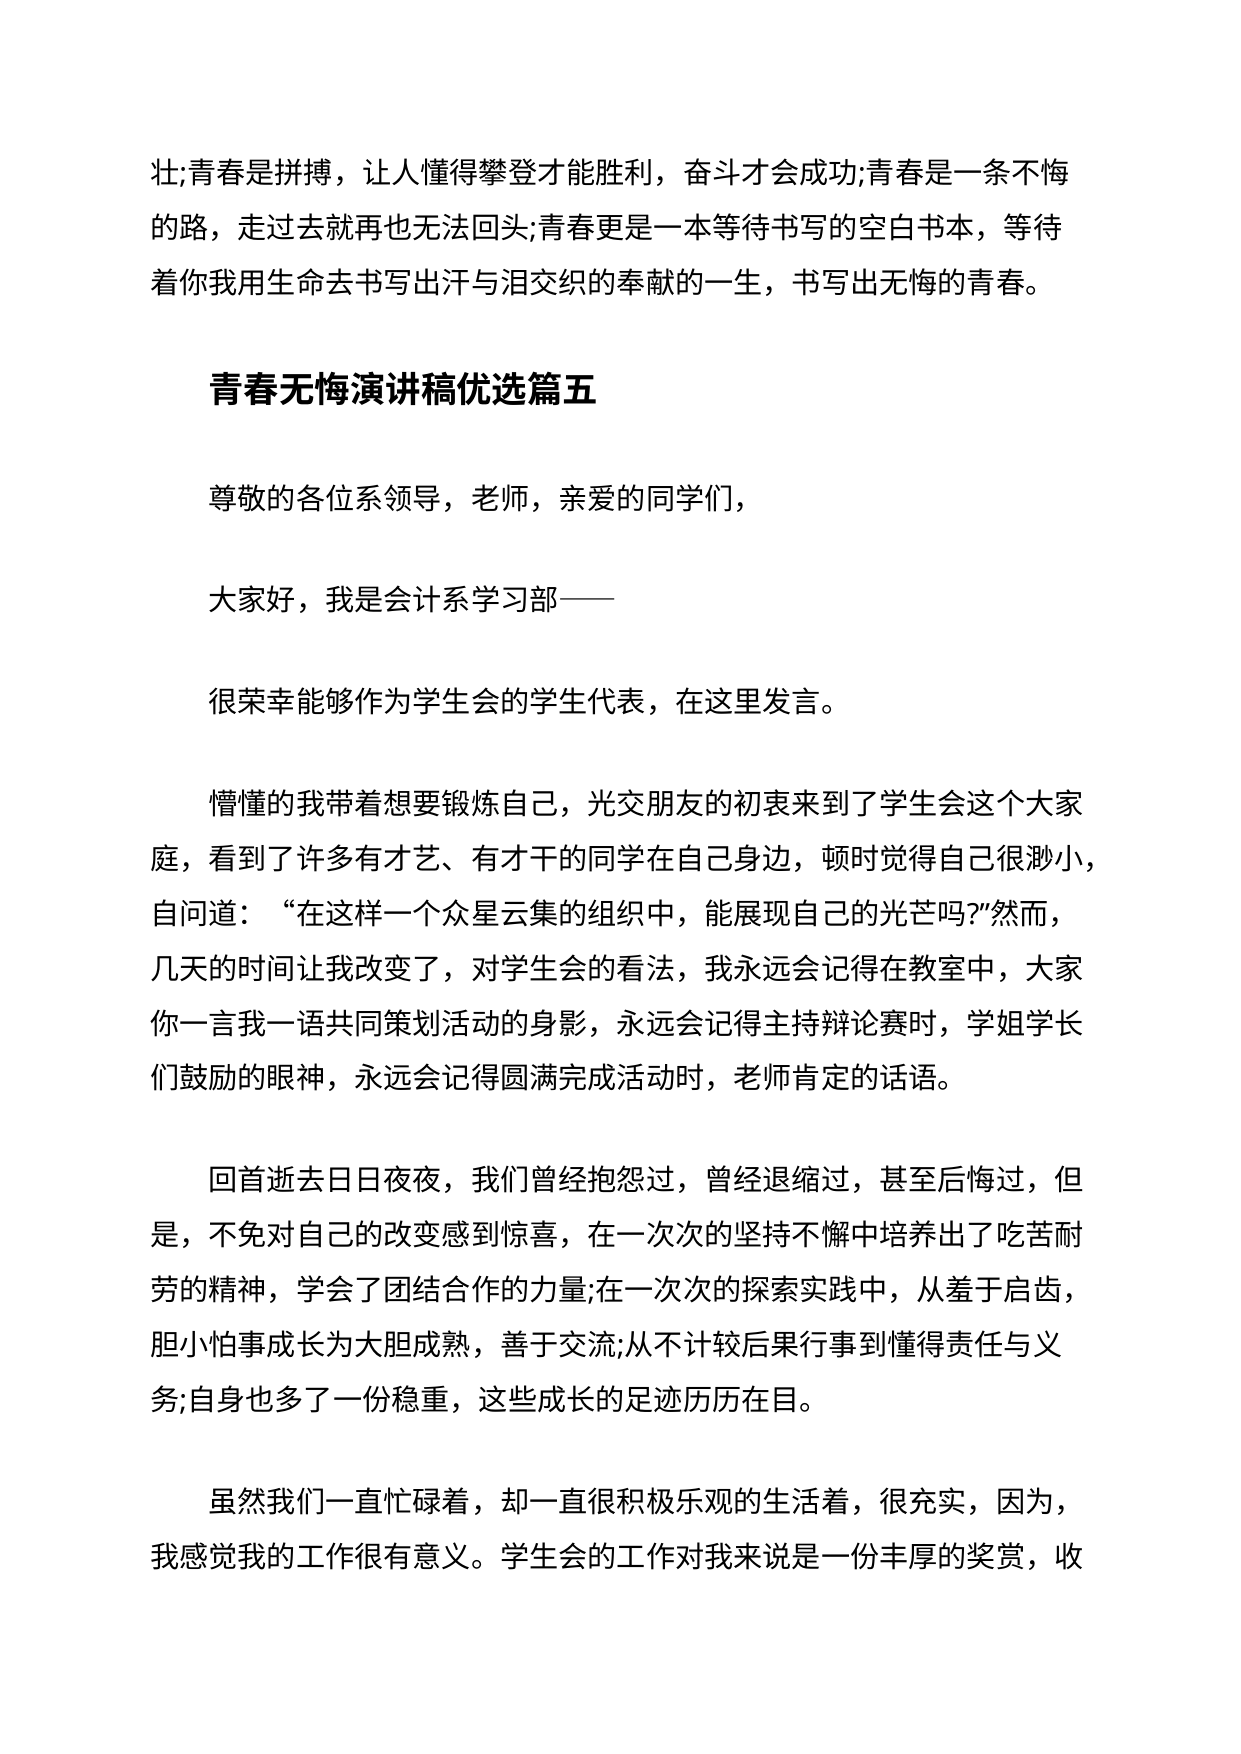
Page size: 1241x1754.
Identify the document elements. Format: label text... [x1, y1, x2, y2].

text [150, 150, 1090, 302]
text 尊敬的各位系领导，老师，亲爱的同学们， [150, 475, 1090, 517]
text 回首逝去日日夜夜，我们曾经抱怨过，曾经退缩过，甚至后悔过，但是，不免对自己的改变感到惊喜，在一次次的坚持不懈中培养出了吃苦耐劳的精神，学会了团结合作的力量;在一次次的探索实践中，从羞于启齿，胆小怕事成长为大胆成熟，善于交流;从不计较后果行事到懂得责任与义务;自身也多了一份稳重，这些成长的足迹历历在目。 [150, 1157, 1090, 1419]
text 大家好，我是会计系学习部—— [150, 577, 1090, 619]
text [150, 1479, 1090, 1576]
text 懵懂的我带着想要锻炼自己，光交朋友的初衷来到了学生会这个大家庭，看到了许多有才艺、有才干的同学在自己身边，顿时觉得自己很渺小，自问道：“在这样一个众星云集的组织中，能展现自己的光芒吗?”然而，几天的时间让我改变了，对学生会的看法，我永远会记得在教室中，大家你一言我一语共同策划活动的身影，永远会记得主持辩论赛时，学姐学长们鼓励的眼神，永远会记得圆满完成活动时，老师肯定的话语。 [150, 781, 1090, 1097]
text 青春无悔演讲稿优选篇五 [150, 362, 1090, 413]
text 很荣幸能够作为学生会的学生代表，在这里发言。 [150, 679, 1090, 721]
